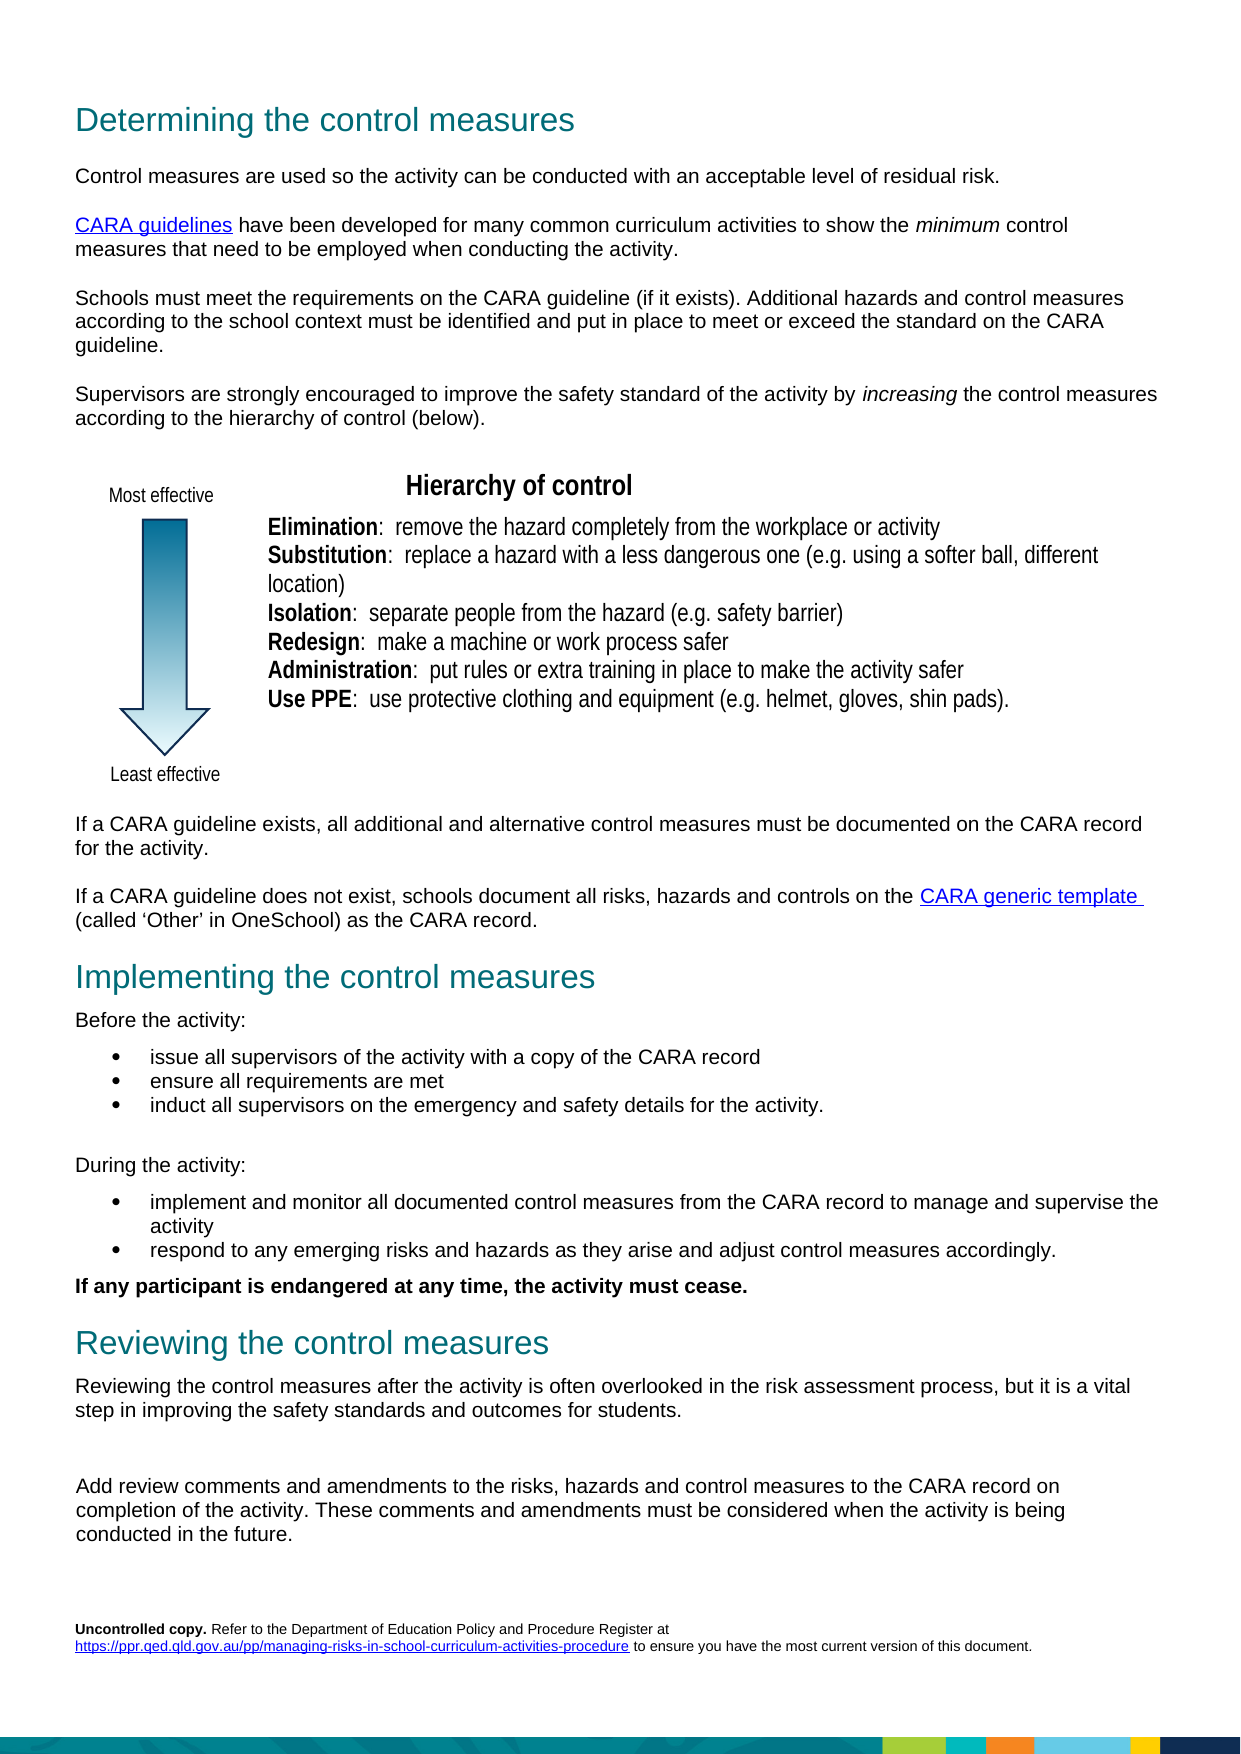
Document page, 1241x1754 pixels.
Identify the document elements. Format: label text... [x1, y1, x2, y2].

subtitle Implementing the control measures [75, 957, 1165, 996]
text Schools must meet the requirements on the CARA guideline (if it exists). Additional hazards and control measures according to the school context must be identified and put in place to meet or exceed the standard on the CARA guideline. [75, 285, 1165, 357]
text If a CARA guideline exists, all additional and alternative control measures must be documented on the CARA record for the activity. [75, 811, 1165, 859]
text If a CARA guideline does not exist, schools document all risks, hazards and controls on the CARA generic template (called ‘Other’ in OneSchool) as the CARA record. [75, 884, 1165, 932]
picture [0, 1737, 1241, 1754]
subtitle Reviewing the control measures [75, 1323, 1165, 1362]
text Supervisors are strongly encouraged to improve the safety standard of the activity by increasing the control measures according to the hierarchy of control (below). [75, 382, 1165, 430]
text Reviewing the control measures after the activity is often overlooked in the risk assessment process, but it is a vital step in improving the safety standards and outcomes for students. [75, 1374, 1165, 1422]
text During the activity: [75, 1153, 1165, 1177]
text If any participant is endangered at any time, the activity must cease. [75, 1274, 1165, 1298]
text Control measures are used so the activity can be conducted with an acceptable level of residual risk. [75, 163, 1165, 187]
list implement and monitor all documented control measures from the CARA record to manage and supervise the activity [112, 1190, 1165, 1238]
list respond to any emerging risks and hazards as they arise and adjust control measures accordingly. [112, 1238, 1165, 1262]
text Before the activity: [75, 1008, 1165, 1032]
list ensure all requirements are met [112, 1069, 1165, 1093]
list issue all supervisors of the activity with a copy of the CARA record [112, 1044, 1165, 1069]
text CARA guidelines have been developed for many common curriculum activities to show the minimum control measures that need to be employed when conducting the activity. [75, 212, 1165, 260]
list induct all supervisors on the emergency and safety details for the activity. [112, 1093, 1165, 1117]
subtitle Determining the control measures [75, 100, 1165, 138]
text Add review comments and amendments to the risks, hazards and control measures to the CARA record on completion of the activity. These comments and amendments must be considered when the activity is being conducted in the future. [76, 1473, 1165, 1545]
